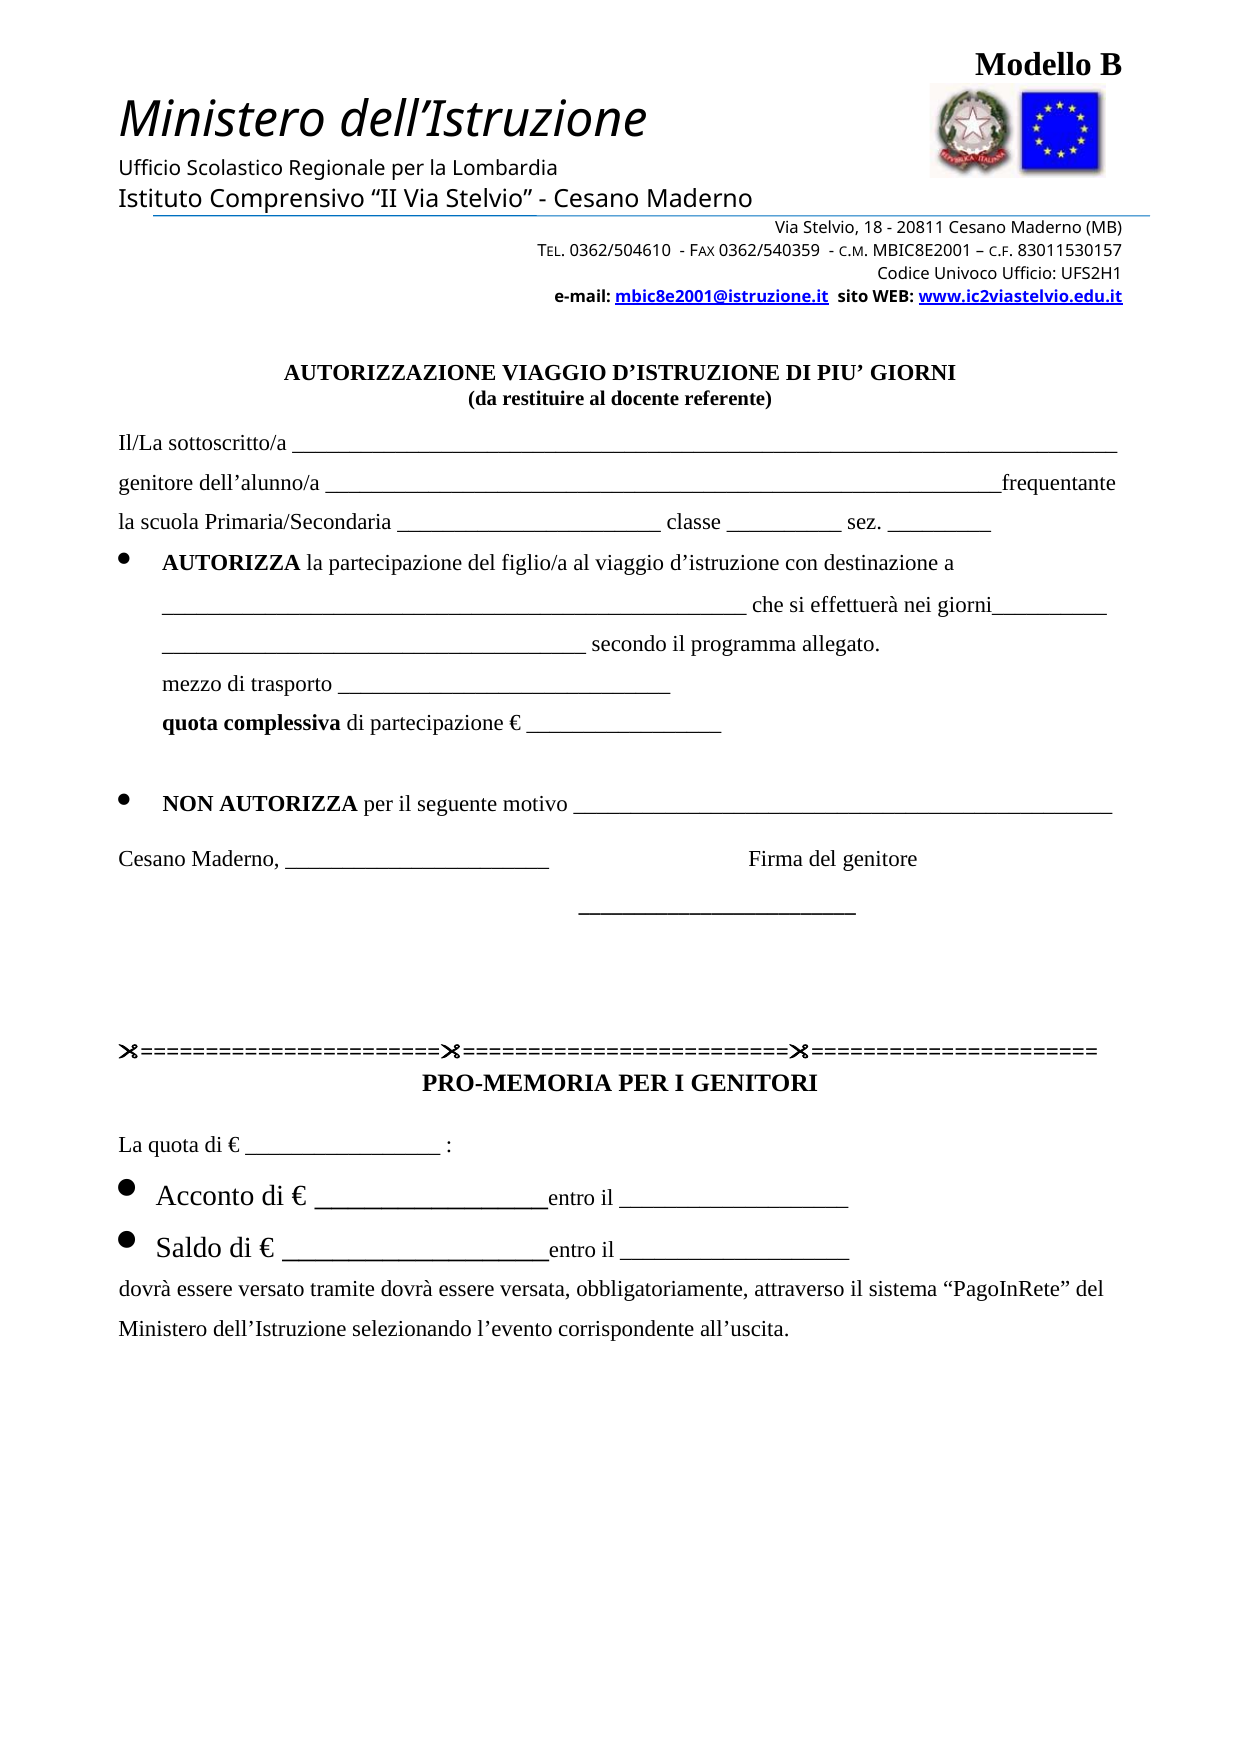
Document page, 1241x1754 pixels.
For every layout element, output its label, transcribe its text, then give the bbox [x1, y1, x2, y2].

text Il/La sottoscritto/a ________________________________________________________________________ genitore dell’alunno/a ___________________________________________________________frequentante la scuola Primaria/Secondaria _______________________ classe __________ sez. _________ [118, 429, 1122, 534]
subtitle AUTORIZZAZIONE VIAGGIO D’ISTRUZIONE DI PIU’ GIORNI [118, 359, 1122, 386]
text Saldo di € ________________entro il ____________________ [118, 1223, 1122, 1268]
text Codice Univoco Ufficio: UFS2H1 [118, 262, 1122, 284]
text ====================================================================== [118, 1038, 1122, 1064]
text Ufficio Scolastico Regionale per la Lombardia [118, 153, 1122, 180]
text NON AUTORIZZA per il seguente motivo _______________________________________________ [118, 788, 1122, 819]
text Tel. 0362/504610 - Fax 0362/540359 - c.m. MBIC8E2001 – c.f. 83011530157 [118, 239, 1122, 262]
text _________________________ [118, 884, 1122, 919]
text AUTORIZZA la partecipazione del figlio/a al viaggio d’istruzione con destinazione a ___________________________________________________ che si effettuerà nei giorni__________ _____________________________________ secondo il programma allegato. [118, 548, 1122, 657]
subtitle Via Stelvio, 18 - 20811 Cesano Maderno (MB) [118, 216, 1122, 239]
text La quota di € _________________ : [118, 1131, 1122, 1157]
text mezzo di trasporto _____________________________ [118, 670, 1122, 696]
text dovrà essere versato tramite dovrà essere versata, obbligatoriamente, attraverso il sistema “PagoInRete” del Ministero dell’Istruzione selezionando l’evento corrispondente all’uscita. [118, 1275, 1122, 1341]
text Modello B [118, 44, 1122, 83]
text Istituto Comprensivo “II Via Stelvio” - Cesano Maderno [118, 180, 1122, 214]
subtitle e-mail: mbic8e2001@istruzione.it sito WEB: www.ic2viastelvio.edu.it [118, 284, 1122, 307]
text (da restituire al docente referente) [118, 386, 1122, 410]
text PRO-MEMORIA PER I GENITORI [118, 1068, 1122, 1097]
text Ministero dell’Istruzione [118, 83, 1122, 151]
text quota complessiva di partecipazione € _________________ [118, 709, 1122, 736]
text Cesano Maderno, _______________________ Firma del genitore [118, 845, 1122, 871]
text Acconto di € ______________entro il ____________________ [118, 1171, 1122, 1216]
